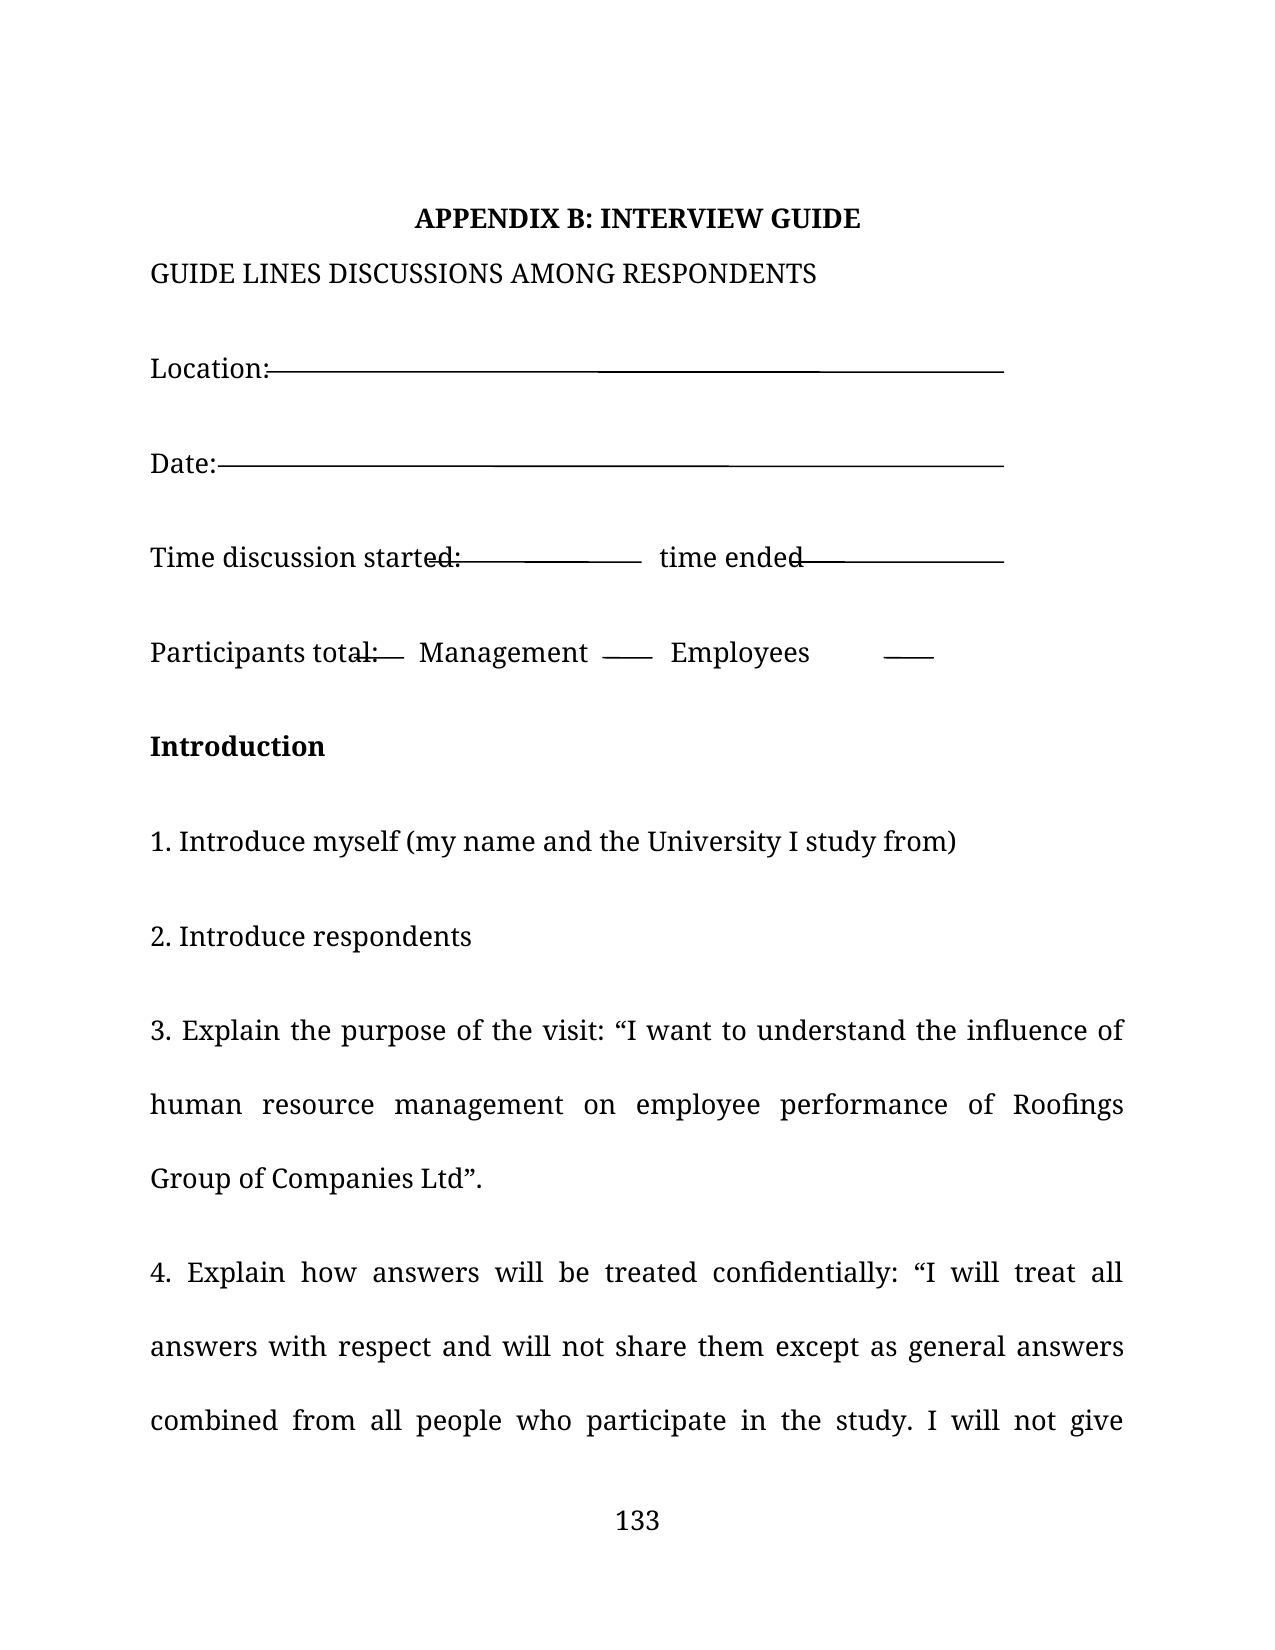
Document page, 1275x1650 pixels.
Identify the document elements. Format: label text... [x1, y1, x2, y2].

text Location: [150, 349, 1125, 386]
text Introduction [150, 728, 1125, 765]
text Date: [150, 444, 1125, 481]
text 1. Introduce myself (my name and the University I study from) [150, 822, 1125, 859]
text Time discussion started: time ended [150, 539, 1125, 576]
text GUIDE LINES DISCUSSIONS AMONG RESPONDENTS [150, 255, 1125, 292]
subtitle APPENDIX B: INTERVIEW GUIDE [150, 200, 1125, 237]
text Participants total: Management Employees [150, 633, 1125, 670]
text 2. Introduce respondents [150, 917, 1125, 954]
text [150, 1254, 1125, 1438]
text 3. Explain the purpose of the visit: “I want to understand the influence of human resource management on employee performance of Roofings Group of Companies Ltd”. [150, 1012, 1125, 1196]
